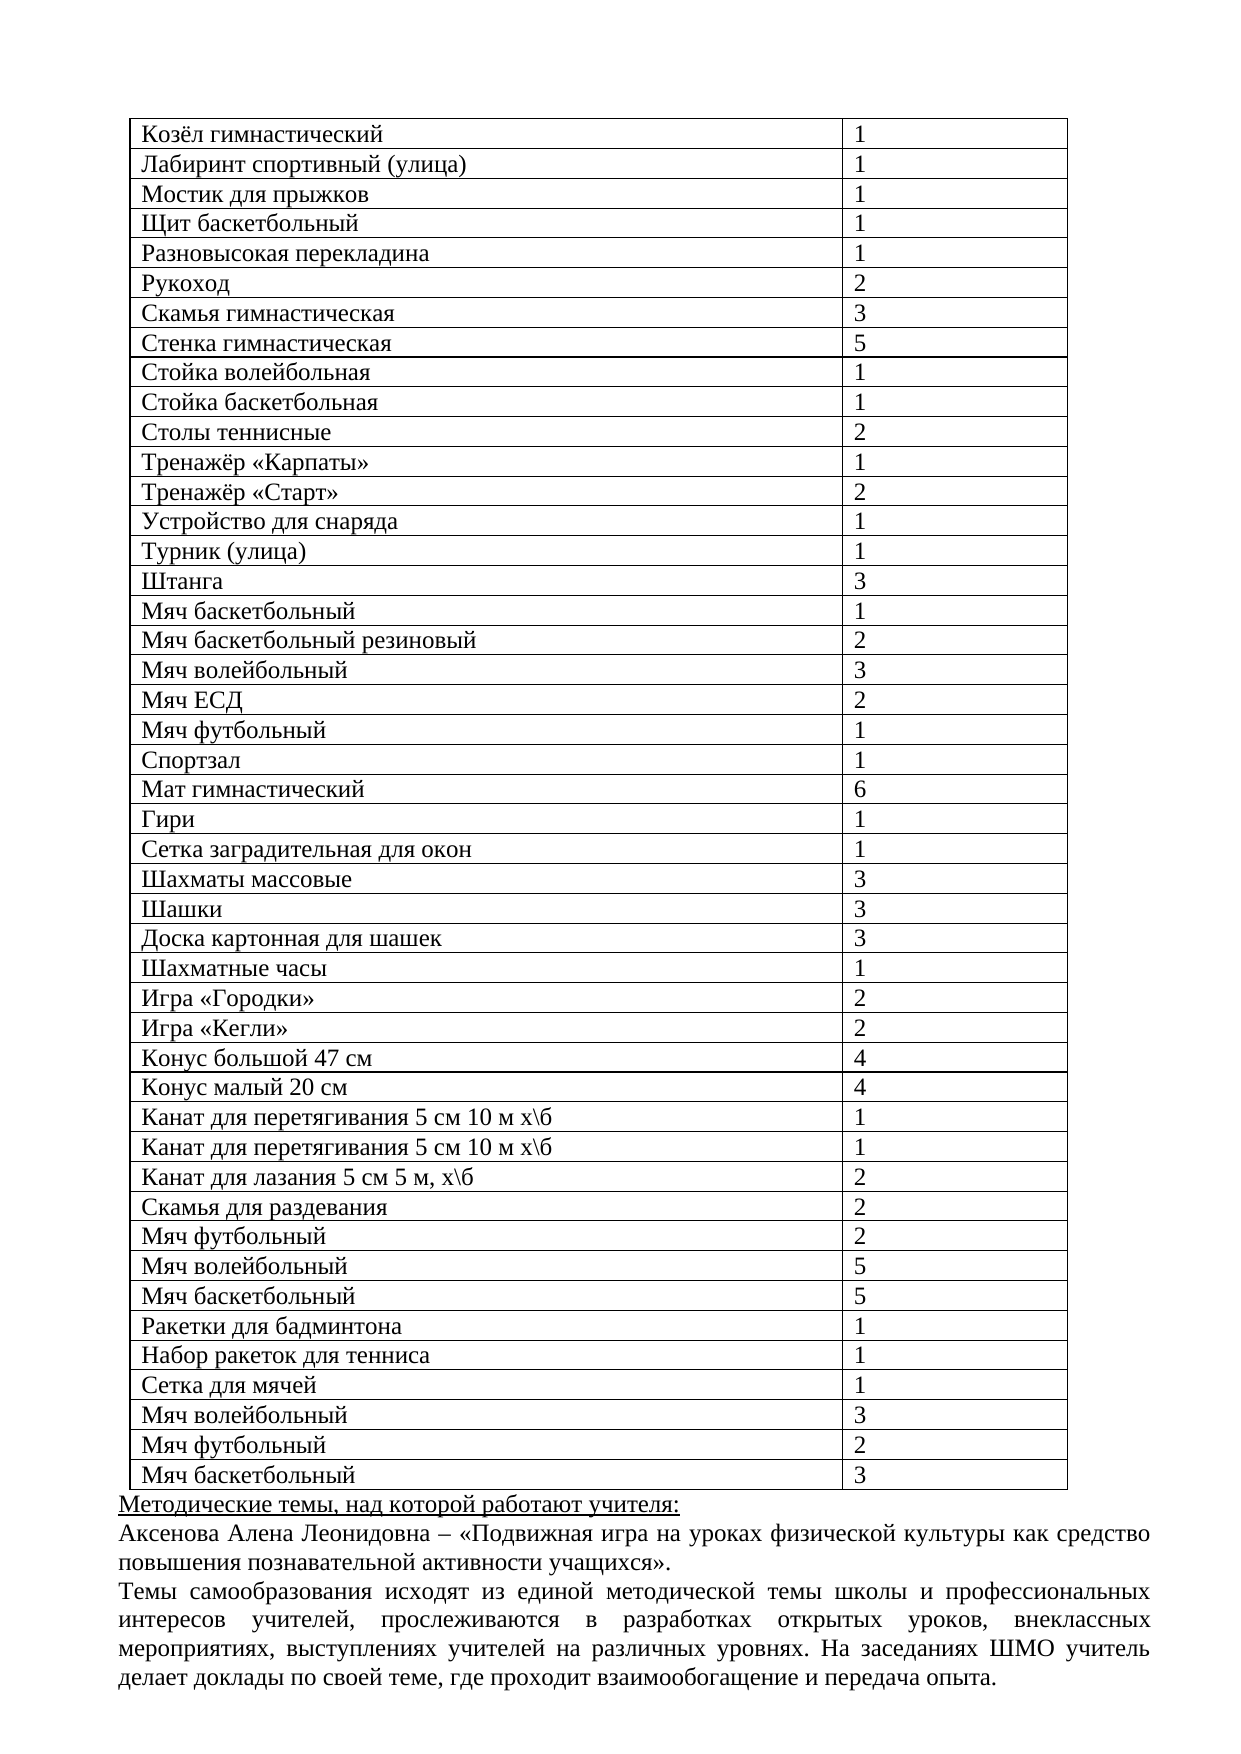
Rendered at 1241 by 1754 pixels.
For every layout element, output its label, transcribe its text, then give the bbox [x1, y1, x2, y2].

table_cell 1 [843, 536, 1067, 565]
table_cell 1 [843, 1132, 1067, 1161]
table_cell 3 [843, 655, 1067, 684]
table_cell 2 [843, 1221, 1067, 1250]
table_cell Конус малый [131, 1073, 842, 1101]
table_cell 1 [843, 387, 1067, 416]
table_cell 2 [843, 268, 1067, 297]
table_cell 3 [843, 1460, 1067, 1488]
table_cell 1 [843, 745, 1067, 773]
table_cell 2 [843, 983, 1067, 1012]
table_cell 1 [843, 238, 1067, 267]
table_cell 1 [843, 1102, 1067, 1131]
table_cell Скамья гимнастическая [131, 298, 842, 327]
table_cell Мяч баскетбольный [131, 596, 842, 624]
table_cell 2 [843, 1013, 1067, 1042]
table_cell Тренажёр «Старт» [131, 477, 842, 505]
table_cell Гири [131, 804, 842, 833]
table_cell 1 [843, 953, 1067, 982]
table_cell Конус большой [131, 1043, 842, 1071]
table_cell Штанга [131, 566, 842, 595]
table_cell 3 [843, 894, 1067, 922]
table_cell Игра «Городки» [131, 983, 842, 1012]
table_cell 3 [843, 1400, 1067, 1429]
table_cell 2 [843, 477, 1067, 505]
table_cell Устройство для снаряда [131, 506, 842, 535]
table_cell Канат для перетягивания х\б [131, 1102, 842, 1131]
table_cell 3 [843, 566, 1067, 595]
table_cell Лабиринт спортивный (улица) [131, 149, 842, 178]
table_cell 1 [843, 596, 1067, 624]
table_cell Стойка баскетбольная [131, 387, 842, 416]
table_cell Столы теннисные [131, 417, 842, 446]
table_cell Игра «Кегли» [131, 1013, 842, 1042]
table_cell 5 [843, 328, 1067, 356]
table_cell Доска картонная для шашек [131, 924, 842, 952]
table_cell Тренажёр «Карпаты» [131, 447, 842, 476]
table_cell 1 [843, 1341, 1067, 1369]
table_cell Скамья для раздевания [131, 1192, 842, 1220]
table_cell Мяч волейбольный [131, 1251, 842, 1280]
table_cell 1 [843, 804, 1067, 833]
table_cell Канат для лазания , х\б [131, 1162, 842, 1191]
table_cell 1 [843, 834, 1067, 863]
text Аксенова Алена Леонидовна – «Подвижная игра на уроках физической культуры как средство повышения познавательной активности учащихся». [118, 1518, 1152, 1576]
table_cell Канат для перетягивания х\б [131, 1132, 842, 1161]
table_cell 1 [843, 209, 1067, 237]
table_cell 4 [843, 1043, 1067, 1071]
table_cell Сетка заградительная для окон [131, 834, 842, 863]
table_cell Рукоход [131, 268, 842, 297]
table_cell Мяч баскетбольный резиновый [131, 626, 842, 654]
table_cell Стойка волейбольная [131, 358, 842, 386]
table_cell Мяч баскетбольный [131, 1281, 842, 1310]
table_cell 5 [843, 1281, 1067, 1310]
table_cell Сетка для мячей [131, 1370, 842, 1399]
table_cell 2 [843, 626, 1067, 654]
table_cell 2 [843, 685, 1067, 714]
table_cell Стенка гимнастическая [131, 328, 842, 356]
table_cell 1 [843, 715, 1067, 744]
table_cell Щит баскетбольный [131, 209, 842, 237]
table_cell Мяч футбольный [131, 1430, 842, 1459]
table_cell 1 [843, 119, 1067, 148]
table_cell Мяч футбольный [131, 715, 842, 744]
table_cell 2 [843, 1192, 1067, 1220]
table_cell 3 [843, 924, 1067, 952]
table_cell Ракетки для бадминтона [131, 1311, 842, 1339]
table_cell 1 [843, 179, 1067, 207]
table_cell Мяч баскетбольный [131, 1460, 842, 1488]
table_cell Шахматные часы [131, 953, 842, 982]
table_cell 1 [843, 1311, 1067, 1339]
table_cell 3 [843, 864, 1067, 893]
table_cell Набор ракеток для тенниса [131, 1341, 842, 1369]
table_cell 2 [843, 417, 1067, 446]
table_cell 2 [843, 1162, 1067, 1191]
table_cell Мяч ЕСД [131, 685, 842, 714]
table_cell Спортзал [131, 745, 842, 773]
table_cell 6 [843, 775, 1067, 803]
table_cell Мяч волейбольный [131, 655, 842, 684]
table_cell Мяч футбольный [131, 1221, 842, 1250]
table_cell 1 [843, 506, 1067, 535]
table_cell 1 [843, 149, 1067, 178]
table_cell 1 [843, 358, 1067, 386]
table_cell 3 [843, 298, 1067, 327]
text Темы самообразования исходят из единой методической темы школы и профессиональных интересов учителей, прослеживаются в разработках открытых уроков, внеклассных мероприятиях, выступлениях учителей на различных уровнях. На заседаниях ШМО учитель делает доклады по своей теме, где проходит взаимообогащение и передача опыта. [118, 1576, 1152, 1691]
text Методические темы, над которой работают учителя: [118, 1489, 1152, 1518]
table_cell 2 [843, 1430, 1067, 1459]
table_cell Мат гимнастический [131, 775, 842, 803]
table_cell Мяч волейбольный [131, 1400, 842, 1429]
table_cell Мостик для прыжков [131, 179, 842, 207]
table_cell Турник (улица) [131, 536, 842, 565]
table_cell 5 [843, 1251, 1067, 1280]
table_cell 4 [843, 1073, 1067, 1101]
table_cell Козёл гимнастический [131, 119, 842, 148]
table_cell Шашки [131, 894, 842, 922]
table_cell 1 [843, 1370, 1067, 1399]
table_cell Разновысокая перекладина [131, 238, 842, 267]
table_cell Шахматы массовые [131, 864, 842, 893]
table_cell 1 [843, 447, 1067, 476]
